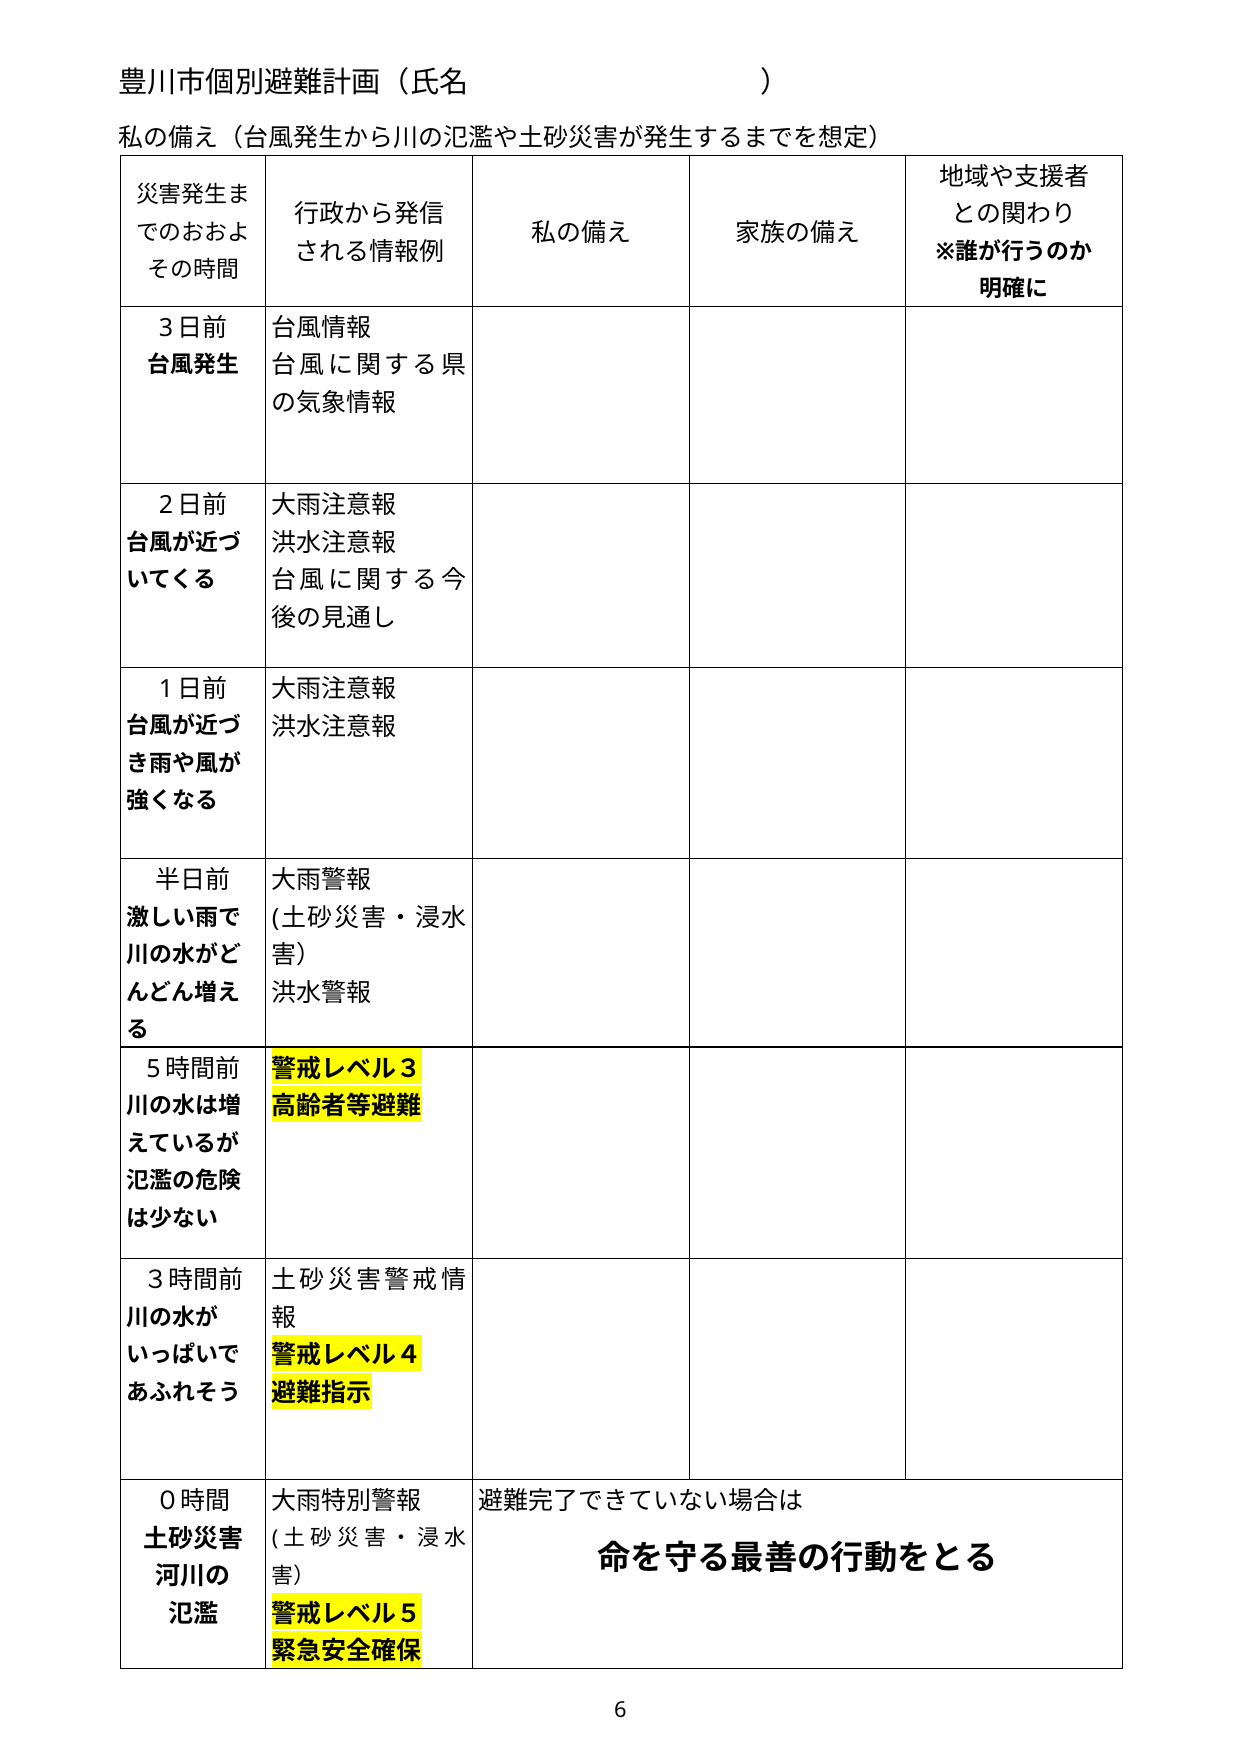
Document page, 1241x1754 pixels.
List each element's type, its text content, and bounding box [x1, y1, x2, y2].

table_cell 大雨注意報 洪水注意報 [266, 668, 472, 858]
table_cell 半日前 激しい雨で川の水がどんどん増える [121, 859, 265, 1046]
table_cell 1日前 台風が近づき雨や風が強くなる [121, 668, 265, 858]
text 豊川市個別避難計画（氏名 ） [118, 42, 1122, 117]
text 私の備え（台風発生から川の氾濫や土砂災害が発生するまでを想定） [118, 117, 1122, 154]
table_cell [473, 484, 689, 667]
table_header 地域や支援者 との関わり ※誰が行うのか 明確に [906, 156, 1122, 306]
table_cell [906, 859, 1122, 1046]
table_cell 土砂災害警戒情報 警戒レベル４ 避難指示 [266, 1259, 472, 1479]
table_cell [690, 1048, 905, 1258]
table_cell 台風情報 台風に関する県の気象情報 [266, 307, 472, 483]
table_cell 警戒レベル３ 高齢者等避難 [266, 1048, 472, 1258]
table_header 行政から発信 される情報例 [266, 156, 472, 306]
table_cell 2日前 台風が近づいてくる [121, 484, 265, 667]
table_cell [473, 1259, 689, 1479]
table_header 家族の備え [690, 156, 905, 306]
table_cell ３時間前 川の水がいっぱいであふれそう [121, 1259, 265, 1479]
table_cell [906, 484, 1122, 667]
table_cell [690, 1259, 905, 1479]
table_cell [906, 1048, 1122, 1258]
table_cell [473, 307, 689, 483]
table_cell 大雨警報 (土砂災害・浸水害） 洪水警報 [266, 859, 472, 1046]
table_header 災害発生までのおおよその時間 [121, 156, 265, 306]
table_cell 避難完了できていない場合は 命を守る最善の行動をとる [473, 1480, 1122, 1668]
table_cell [473, 1048, 689, 1258]
table_cell [690, 668, 905, 858]
table_header 私の備え [473, 156, 689, 306]
table_cell [473, 668, 689, 858]
table_cell ０時間 土砂災害 河川の 氾濫 [121, 1480, 265, 1668]
table_cell [690, 859, 905, 1046]
table_cell 大雨注意報 洪水注意報 台風に関する今後の見通し [266, 484, 472, 667]
table_cell [906, 307, 1122, 483]
table_cell [906, 668, 1122, 858]
table_cell [473, 859, 689, 1046]
table_cell 5時間前 川の水は増えているが氾濫の危険は少ない [121, 1048, 265, 1258]
table_cell 3日前 台風発生 [121, 307, 265, 483]
table_cell [690, 484, 905, 667]
table_cell 大雨特別警報 (土砂災害・浸水害） 警戒レベル５ 緊急安全確保 [266, 1480, 472, 1668]
table_cell [906, 1259, 1122, 1479]
table_cell [690, 307, 905, 483]
